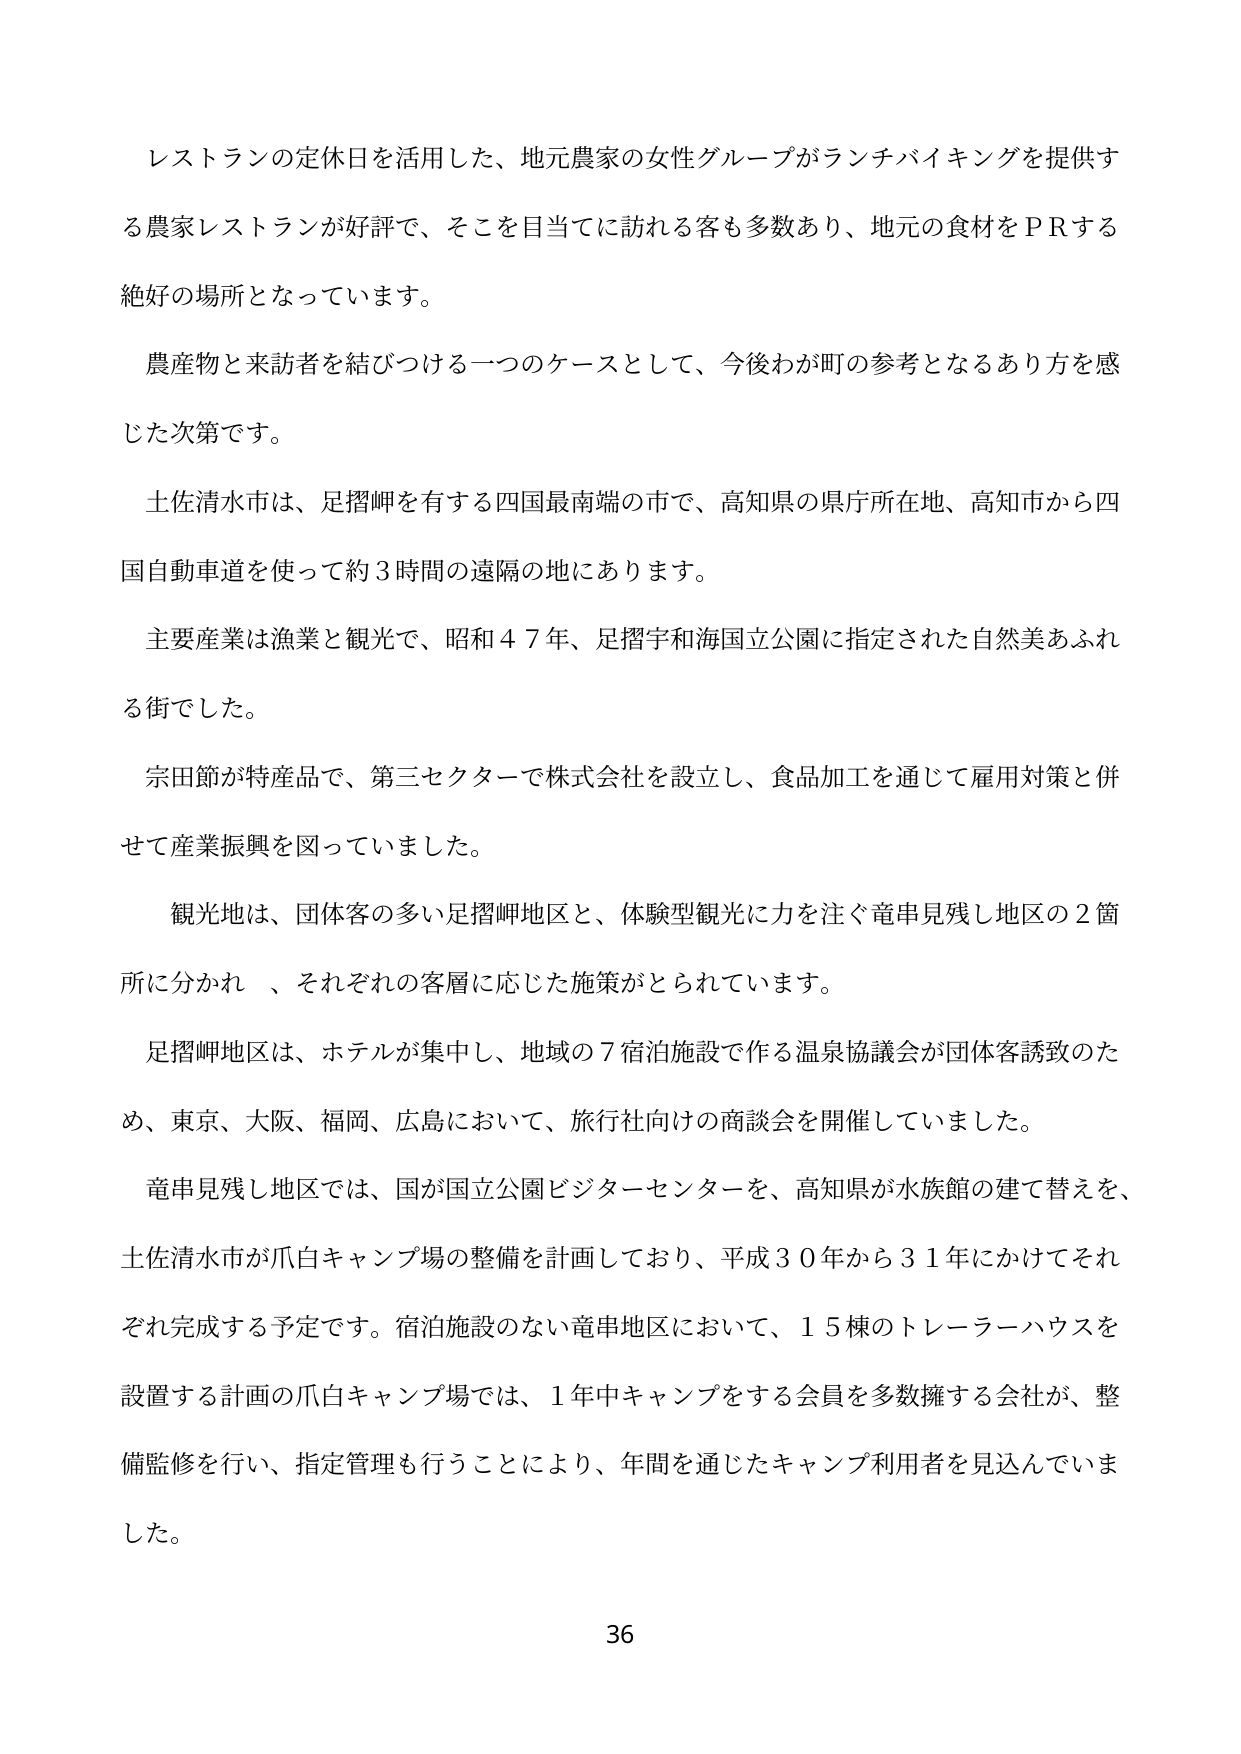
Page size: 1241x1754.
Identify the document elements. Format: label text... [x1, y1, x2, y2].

text 土佐清水市は、足摺岬を有する四国最南端の市で、高知県の県庁所在地、高知市から四国自動車道を使って約３時間の遠隔の地にあります。 [120, 466, 1120, 604]
text 主要産業は漁業と観光で、昭和４７年、足摺宇和海国立公園に指定された自然美あふれる街でした。 [120, 604, 1120, 741]
text 観光地は、団体客の多い足摺岬地区と、体験型観光に力を注ぐ竜串見残し地区の２箇所に分かれ、それぞれの客層に応じた施策がとられています。 [120, 879, 1120, 1016]
text 竜串見残し地区では、国が国立公園ビジターセンターを、高知県が水族館の建て替えを、土佐清水市が爪白キャンプ場の整備を計画しており、平成３０年から３１年にかけてそれぞれ完成する予定です。宿泊施設のない竜串地区において、１５棟のトレーラーハウスを設置する計画の爪白キャンプ場では、１年中キャンプをする会員を多数擁する会社が、整備監修を行い、指定管理も行うことにより、年間を通じたキャンプ利用者を見込んでいました。 [120, 1154, 1120, 1566]
text レストランの定休日を活用した、地元農家の女性グループがランチバイキングを提供する農家レストランが好評で、そこを目当てに訪れる客も多数あり、地元の食材をＰＲする絶好の場所となっています。 [120, 122, 1120, 329]
text 足摺岬地区は、ホテルが集中し、地域の７宿泊施設で作る温泉協議会が団体客誘致のため、東京、大阪、福岡、広島において、旅行社向けの商談会を開催していました。 [120, 1016, 1120, 1154]
text 農産物と来訪者を結びつける一つのケースとして、今後わが町の参考となるあり方を感じた次第です。 [120, 329, 1120, 466]
text 宗田節が特産品で、第三セクターで株式会社を設立し、食品加工を通じて雇用対策と併せて産業振興を図っていました。 [120, 741, 1120, 879]
